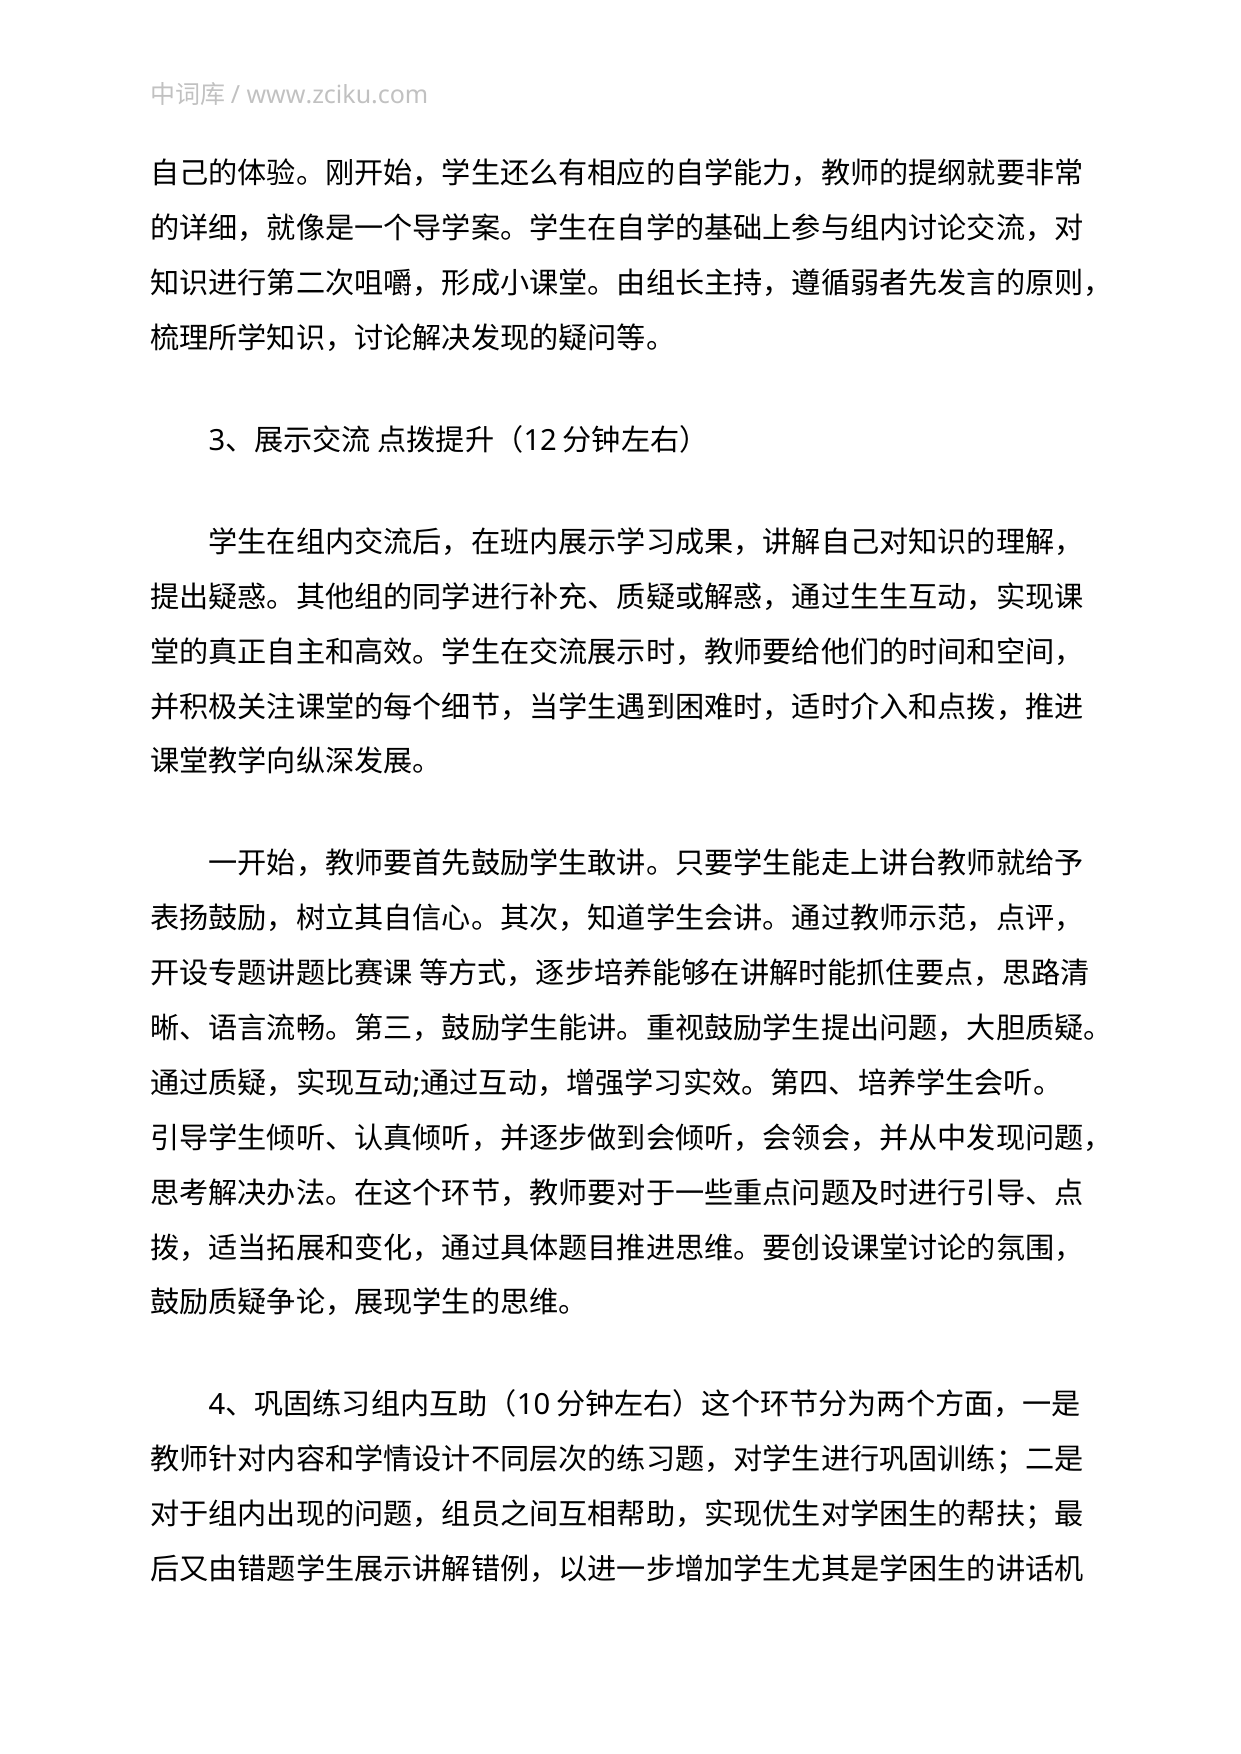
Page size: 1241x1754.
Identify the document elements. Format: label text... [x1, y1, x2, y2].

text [150, 1381, 1090, 1588]
text 3、展示交流 点拨提升（12分钟左右） [150, 416, 1090, 459]
text 一开始，教师要首先鼓励学生敢讲。只要学生能走上讲台教师就给予表扬鼓励，树立其自信心。其次，知道学生会讲。通过教师示范，点评，开设专题讲题比赛课 等方式，逐步培养能够在讲解时能抓住要点，思路清晰、语言流畅。第三，鼓励学生能讲。重视鼓励学生提出问题，大胆质疑。通过质疑，实现互动;通过互动，增强学习实效。第四、培养学生会听。引导学生倾听、认真倾听，并逐步做到会倾听，会领会，并从中发现问题，思考解决办法。在这个环节，教师要对于一些重点问题及时进行引导、点拨，适当拓展和变化，通过具体题目推进思维。要创设课堂讨论的氛围，鼓励质疑争论，展现学生的思维。 [150, 840, 1090, 1321]
text 学生在组内交流后，在班内展示学习成果，讲解自己对知识的理解，提出疑惑。其他组的同学进行补充、质疑或解惑，通过生生互动，实现课堂的真正自主和高效。学生在交流展示时，教师要给他们的时间和空间，并积极关注课堂的每个细节，当学生遇到困难时，适时介入和点拨，推进课堂教学向纵深发展。 [150, 518, 1090, 780]
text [150, 150, 1090, 357]
